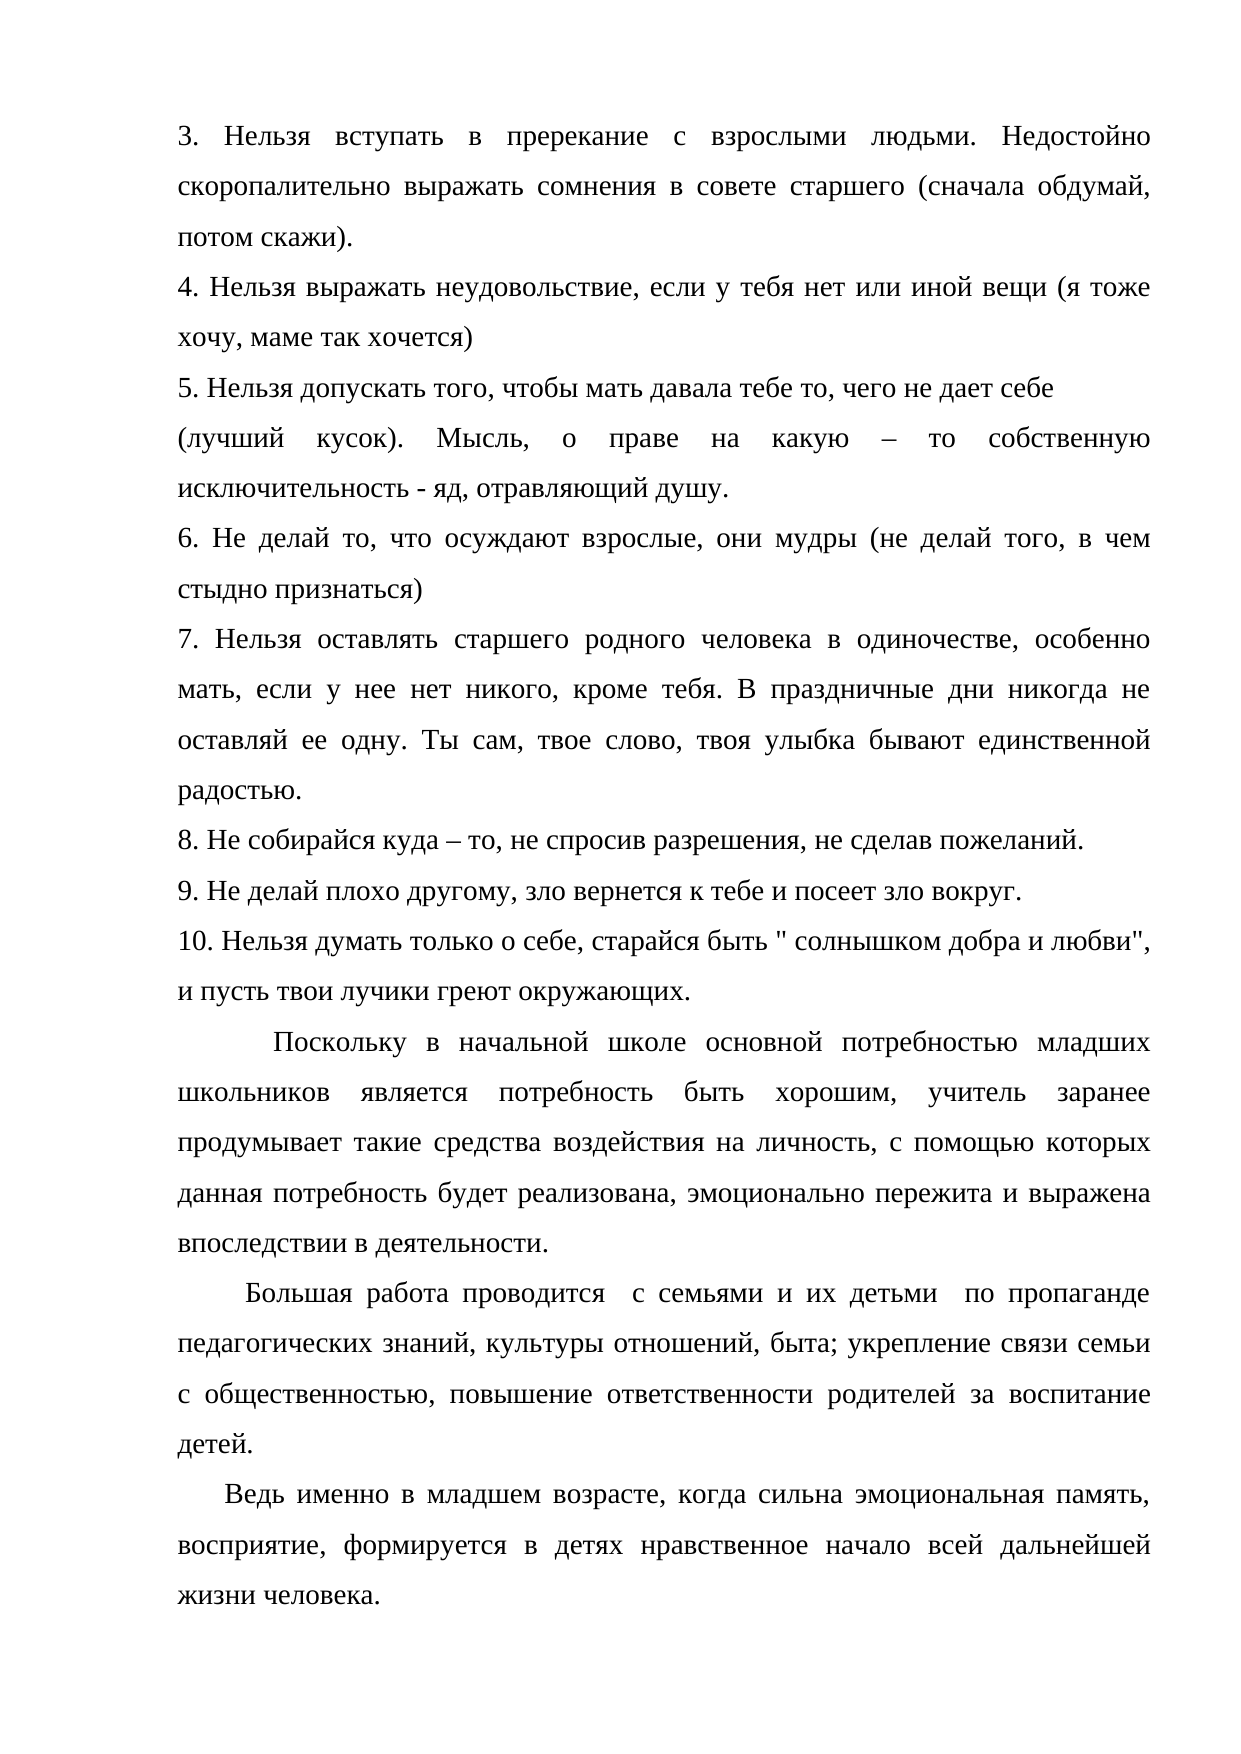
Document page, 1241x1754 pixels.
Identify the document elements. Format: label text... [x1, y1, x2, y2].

text 5. Нельзя допускать того, чтобы мать давала тебе то, чего не дает себе [177, 370, 1152, 403]
text 4. Нельзя выражать неудовольствие, если у тебя нет или иной вещи (я тоже хочу, маме так хочется) [177, 269, 1152, 353]
text Ведь именно в младшем возрасте, когда сильна эмоциональная память, восприятие, формируется в детях нравственное начало всей дальнейшей жизни человека. [177, 1477, 1152, 1611]
text 9. Не делай плохо другому, зло вернется к тебе и посеет зло вокруг. [177, 873, 1152, 906]
text 8. Не собирайся куда – то, не спросив разрешения, не сделав пожеланий. [177, 822, 1152, 856]
text 7. Нельзя оставлять старшего родного человека в одиночестве, особенно мать, если у нее нет никого, кроме тебя. В праздничные дни никогда не оставляй ее одну. Ты сам, твое слово, твоя улыбка бывают единственной радостью. [177, 621, 1152, 806]
text (лучший кусок). Мысль, о праве на какую – то собственную исключительность - яд, отравляющий душу. [177, 420, 1152, 504]
text Большая работа проводится с семьями и их детьми по пропаганде педагогических знаний, культуры отношений, быта; укрепление связи семьи с общественностью, повышение ответственности родителей за воспитание детей. [177, 1275, 1152, 1460]
text 6. Не делай то, что осуждают взрослые, они мудры (не делай того, в чем стыдно признаться) [177, 521, 1152, 604]
text 10. Нельзя думать только о себе, старайся быть " солнышком добра и любви", и пусть твои лучики греют окружающих. [177, 923, 1152, 1007]
text Поскольку в начальной школе основной потребностью младших школьников является потребность быть хорошим, учитель заранее продумывает такие средства воздействия на личность, с помощью которых данная потребность будет реализована, эмоционально пережита и выражена впоследствии в деятельности. [177, 1024, 1152, 1258]
text 3. Нельзя вступать в пререкание с взрослыми людьми. Недостойно скоропалительно выражать сомнения в совете старшего (сначала обдумай, потом скажи). [177, 118, 1152, 252]
